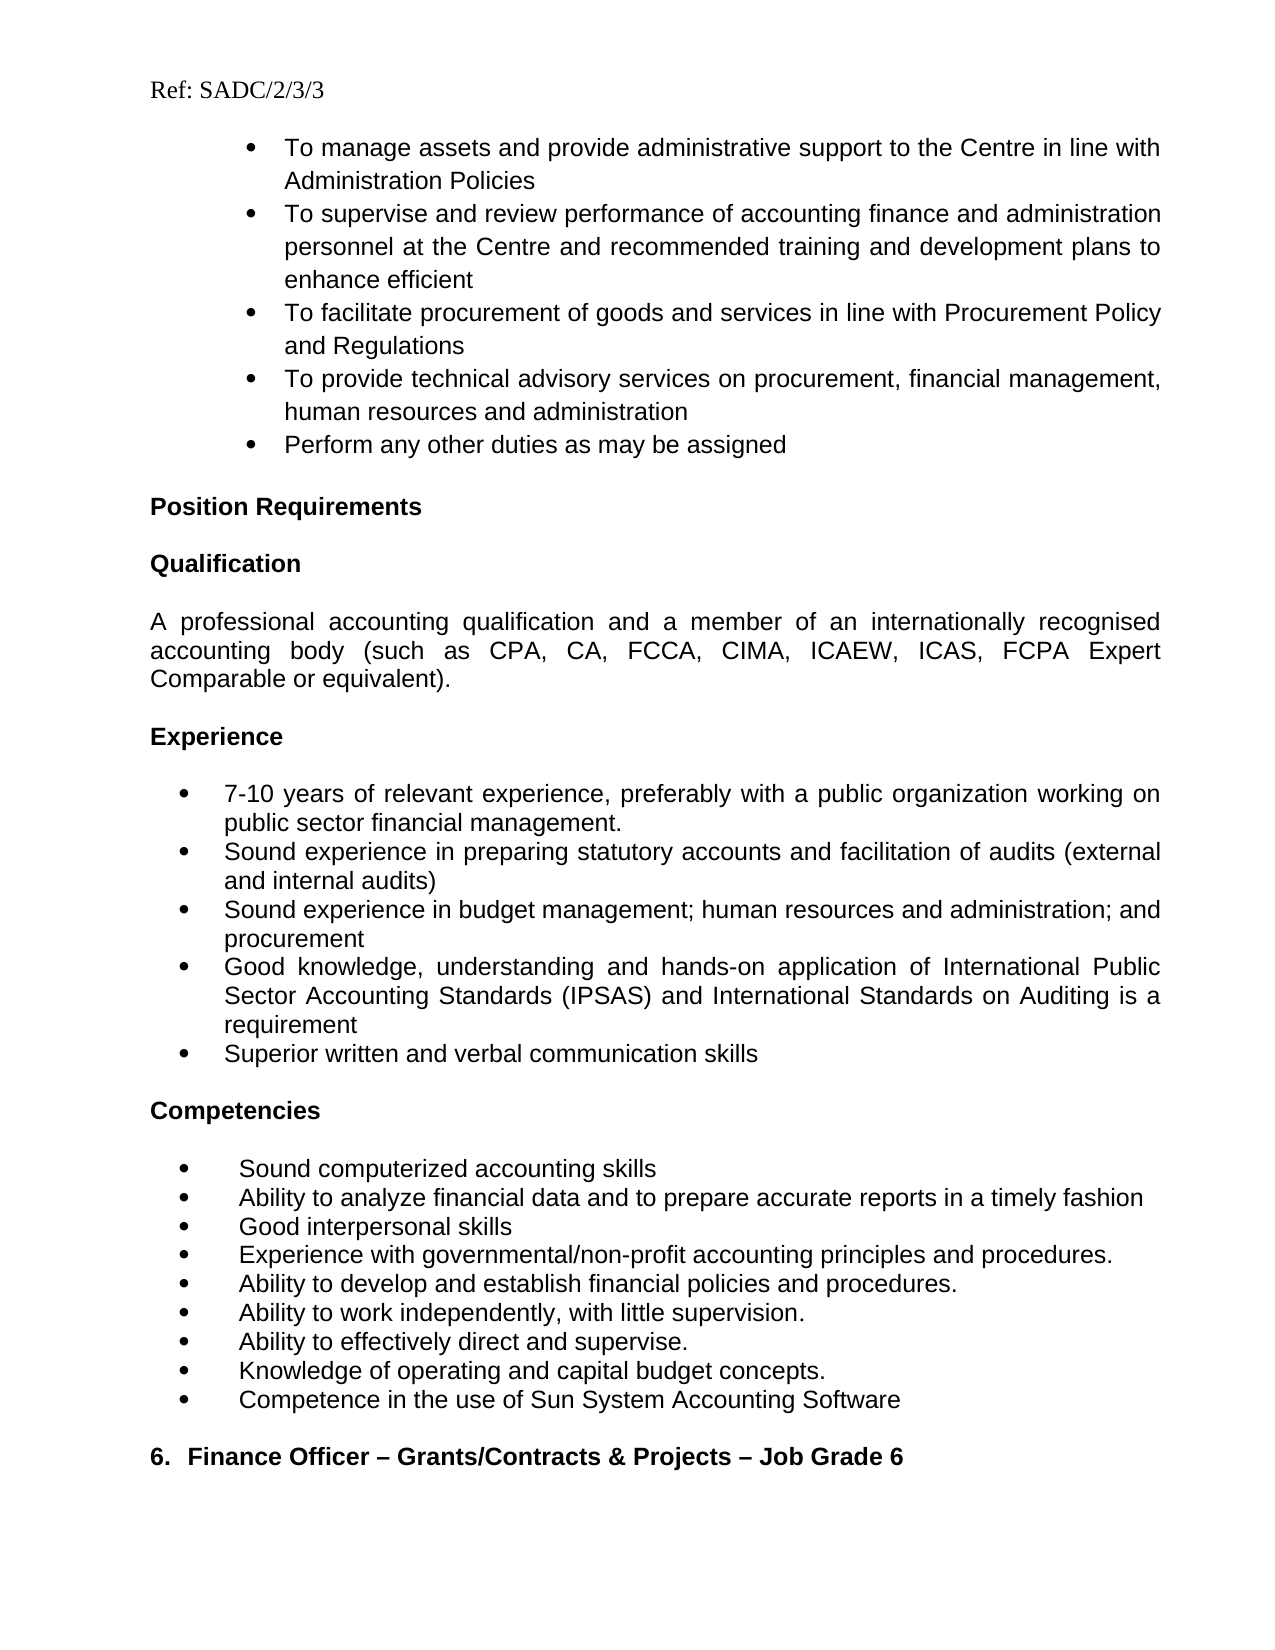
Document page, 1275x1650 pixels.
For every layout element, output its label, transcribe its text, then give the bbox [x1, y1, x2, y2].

list Sound computerized accounting skills [179, 1154, 1162, 1183]
list Knowledge of operating and capital budget concepts. [179, 1356, 1162, 1384]
list Ability to analyze financial data and to prepare accurate reports in a timely fashion [179, 1183, 1162, 1211]
text Experience [150, 722, 1162, 751]
list Experience with governmental/non-profit accounting principles and procedures. [179, 1240, 1162, 1269]
list Sound experience in budget management; human resources and administration; and procurement [179, 895, 1162, 952]
list Sound experience in preparing statutory accounts and facilitation of audits (external and internal audits) [179, 837, 1162, 895]
list Perform any other duties as may be assigned [247, 430, 1162, 459]
text Position Requirements [150, 492, 1162, 521]
list Ability to work independently, with little supervision. [179, 1298, 1162, 1327]
list To manage assets and provide administrative support to the Centre in line with Administration Policies [247, 132, 1162, 194]
list Good interpersonal skills [179, 1211, 1162, 1240]
list Competence in the use of Sun System Accounting Software [179, 1384, 1162, 1413]
list To provide technical advisory services on procurement, financial management, human resources and administration [247, 364, 1162, 426]
list To supervise and review performance of accounting finance and administration personnel at the Centre and recommended training and development plans to enhance efficient [247, 199, 1162, 293]
list Ability to effectively direct and supervise. [179, 1327, 1162, 1356]
text Qualification [150, 549, 1162, 578]
list Superior written and verbal communication skills [179, 1039, 1162, 1067]
text Competencies [150, 1096, 1162, 1125]
list Good knowledge, understanding and hands-on application of International Public Sector Accounting Standards (IPSAS) and International Standards on Auditing is a requirement [179, 952, 1162, 1039]
text A professional accounting qualification and a member of an internationally recognised accounting body (such as CPA, CA, FCCA, CIMA, ICAEW, ICAS, FCPA Expert Comparable or equivalent). [150, 607, 1162, 693]
list Ability to develop and establish financial policies and procedures. [179, 1269, 1162, 1298]
list 7-10 years of relevant experience, preferably with a public organization working on public sector financial management. [179, 779, 1162, 837]
list To facilitate procurement of goods and services in line with Procurement Policy and Regulations [247, 298, 1162, 360]
list Finance Officer – Grants/Contracts & Projects – Job Grade 6 [150, 1442, 1162, 1471]
